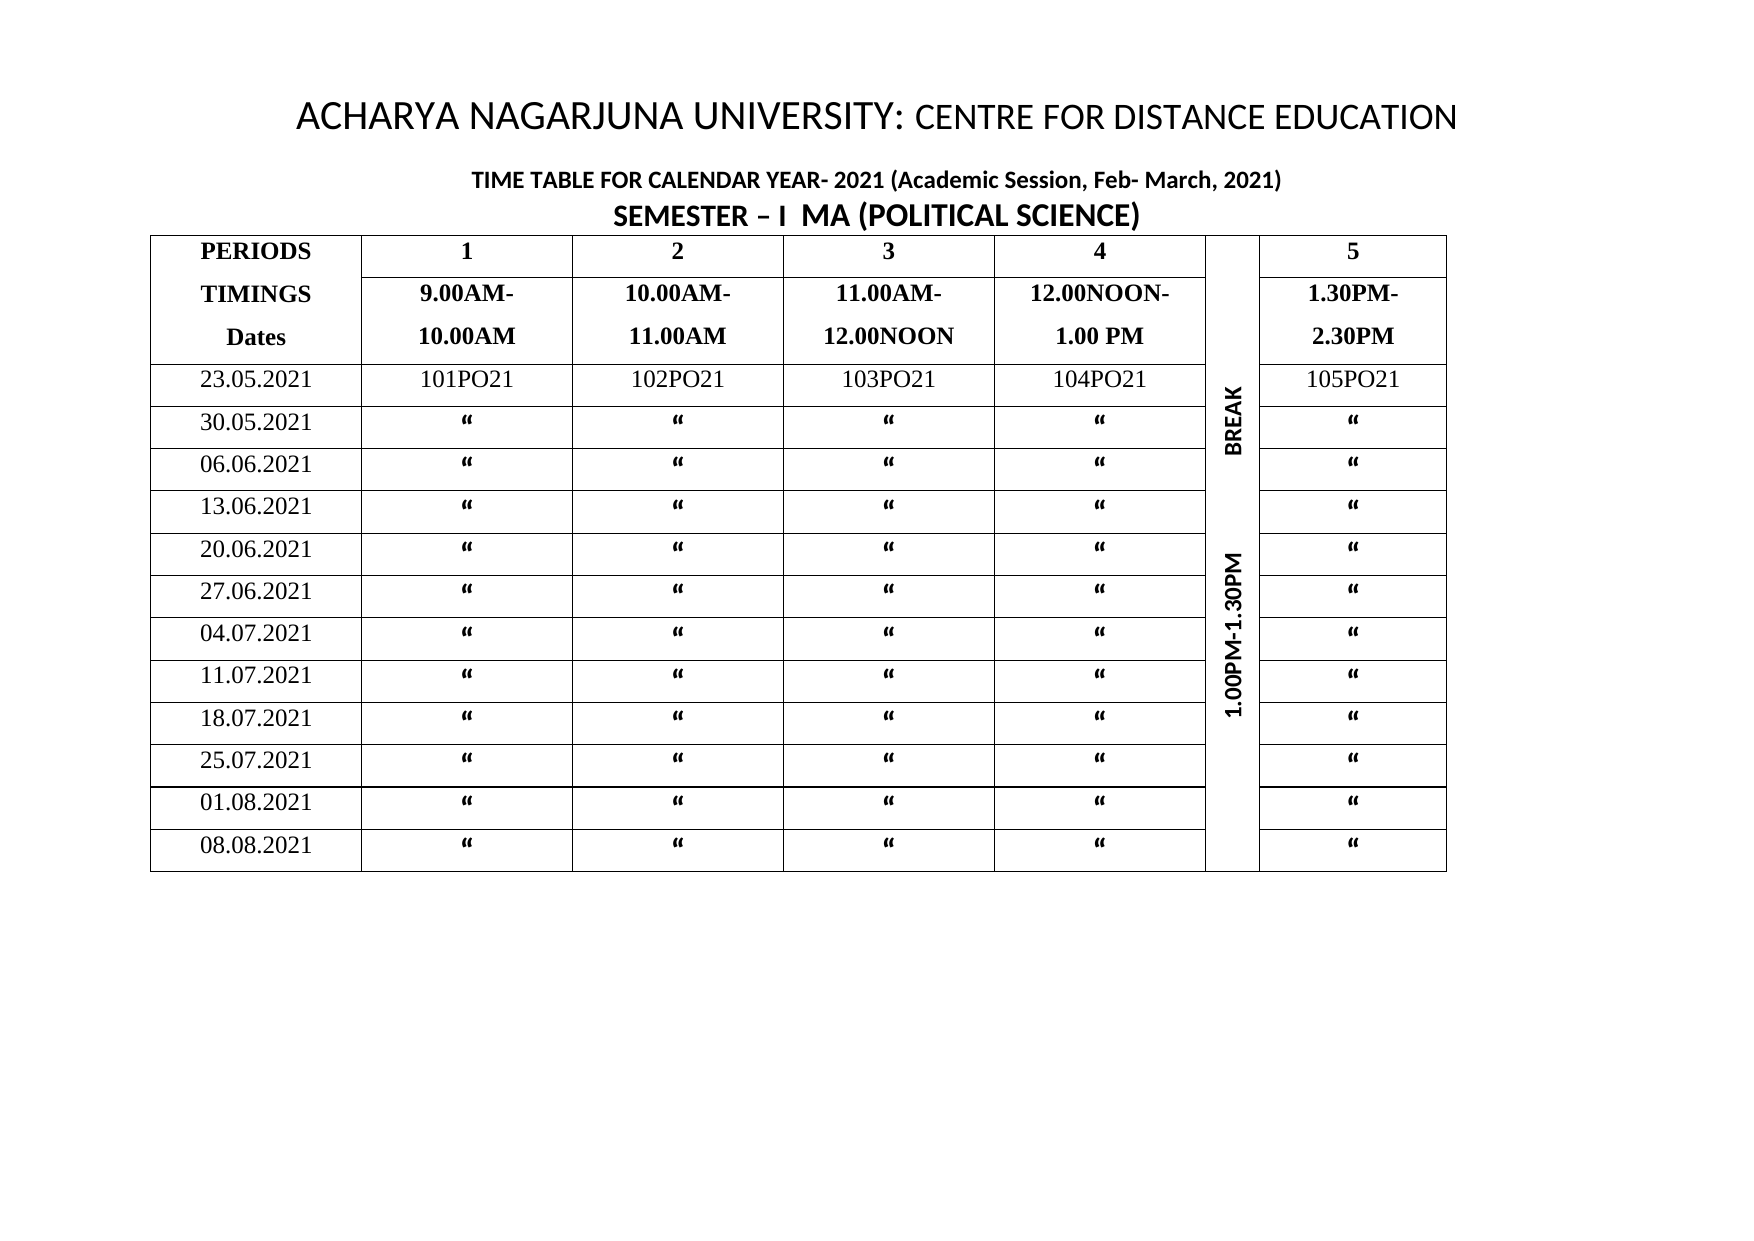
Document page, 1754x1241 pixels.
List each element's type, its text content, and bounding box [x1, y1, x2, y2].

table_cell “ [362, 745, 572, 786]
table_cell “ [362, 491, 572, 533]
table_cell “ [573, 745, 783, 786]
table_cell “ [1260, 449, 1446, 490]
table_cell “ [573, 830, 783, 871]
table_cell 08.08.2021 [151, 830, 361, 871]
table_cell “ [995, 407, 1205, 448]
table_cell “ [784, 449, 994, 490]
table_cell “ [995, 576, 1205, 617]
table_cell “ [784, 661, 994, 702]
table_cell “ [1260, 661, 1446, 702]
table_cell 06.06.2021 [151, 449, 361, 490]
table_cell “ [573, 703, 783, 744]
table_cell “ [995, 618, 1205, 659]
table_cell 102PO21 [573, 365, 783, 406]
table_cell “ [1260, 491, 1446, 533]
table_cell “ [995, 830, 1205, 871]
table_cell “ [1260, 618, 1446, 659]
table_cell 30.05.2021 [151, 407, 361, 448]
table_cell “ [1260, 788, 1446, 829]
table_cell “ [1260, 534, 1446, 575]
table_cell “ [784, 534, 994, 575]
table_cell 23.05.2021 [151, 365, 361, 406]
table_cell “ [573, 576, 783, 617]
table_cell “ [362, 618, 572, 659]
table_header 3 [784, 236, 994, 277]
table_cell “ [573, 491, 783, 533]
text ACHARYA NAGARJUNA UNIVERSITY: CENTRE FOR DISTANCE EDUCATION [150, 89, 1604, 139]
table_cell “ [784, 830, 994, 871]
table_cell “ [1260, 745, 1446, 786]
table_cell “ [1260, 576, 1446, 617]
table_cell 101PO21 [362, 365, 572, 406]
table_cell “ [784, 745, 994, 786]
table_cell 10.00AM-11.00AM [573, 278, 783, 363]
table_cell 9.00AM-10.00AM [362, 278, 572, 363]
table_cell “ [362, 788, 572, 829]
table_cell “ [1260, 407, 1446, 448]
table_header 2 [573, 236, 783, 277]
table_cell 18.07.2021 [151, 703, 361, 744]
table_cell “ [995, 661, 1205, 702]
table_cell “ [573, 618, 783, 659]
table_header 5 [1260, 236, 1446, 277]
table_cell “ [573, 788, 783, 829]
table_cell “ [1260, 830, 1446, 871]
text SEMESTER – I MA (POLITICAL SCIENCE) [150, 194, 1604, 235]
table_cell 20.06.2021 [151, 534, 361, 575]
table_cell “ [995, 703, 1205, 744]
table_cell “ [784, 788, 994, 829]
table_cell “ [784, 491, 994, 533]
table_cell “ [362, 576, 572, 617]
table_cell 104PO21 [995, 365, 1205, 406]
table_header PERIODS TIMINGS Dates [151, 236, 361, 363]
table_cell 13.06.2021 [151, 491, 361, 533]
table_cell “ [362, 830, 572, 871]
table_cell “ [362, 661, 572, 702]
table_cell “ [573, 661, 783, 702]
table_cell “ [362, 534, 572, 575]
table_cell 103PO21 [784, 365, 994, 406]
table_cell “ [573, 407, 783, 448]
table_cell 01.08.2021 [151, 788, 361, 829]
table_cell “ [362, 449, 572, 490]
table_cell 25.07.2021 [151, 745, 361, 786]
table_cell 27.06.2021 [151, 576, 361, 617]
table_cell “ [573, 534, 783, 575]
table_cell 105PO21 [1260, 365, 1446, 406]
table_cell “ [995, 534, 1205, 575]
table_cell “ [362, 407, 572, 448]
table_cell 11.00AM-12.00NOON [784, 278, 994, 363]
table_cell “ [1260, 703, 1446, 744]
table_header 1 [362, 236, 572, 277]
table_cell 04.07.2021 [151, 618, 361, 659]
table_cell “ [995, 491, 1205, 533]
table_cell 1.30PM-2.30PM [1260, 278, 1446, 363]
table_cell 11.07.2021 [151, 661, 361, 702]
table_cell “ [362, 703, 572, 744]
table_cell “ [784, 618, 994, 659]
table_cell 12.00NOON- 1.00 PM [995, 278, 1205, 363]
table_cell “ [995, 745, 1205, 786]
table_cell “ [784, 576, 994, 617]
table_cell “ [784, 407, 994, 448]
table_cell “ [573, 449, 783, 490]
table_cell “ [784, 703, 994, 744]
table_cell “ [995, 788, 1205, 829]
text TIME TABLE FOR CALENDAR YEAR- 2021 (Academic Session, Feb- March, 2021) [150, 164, 1604, 194]
table_cell “ [995, 449, 1205, 490]
table_header 4 [995, 236, 1205, 277]
table_header 1.00PM-1.30PM BREAK [1206, 236, 1259, 871]
